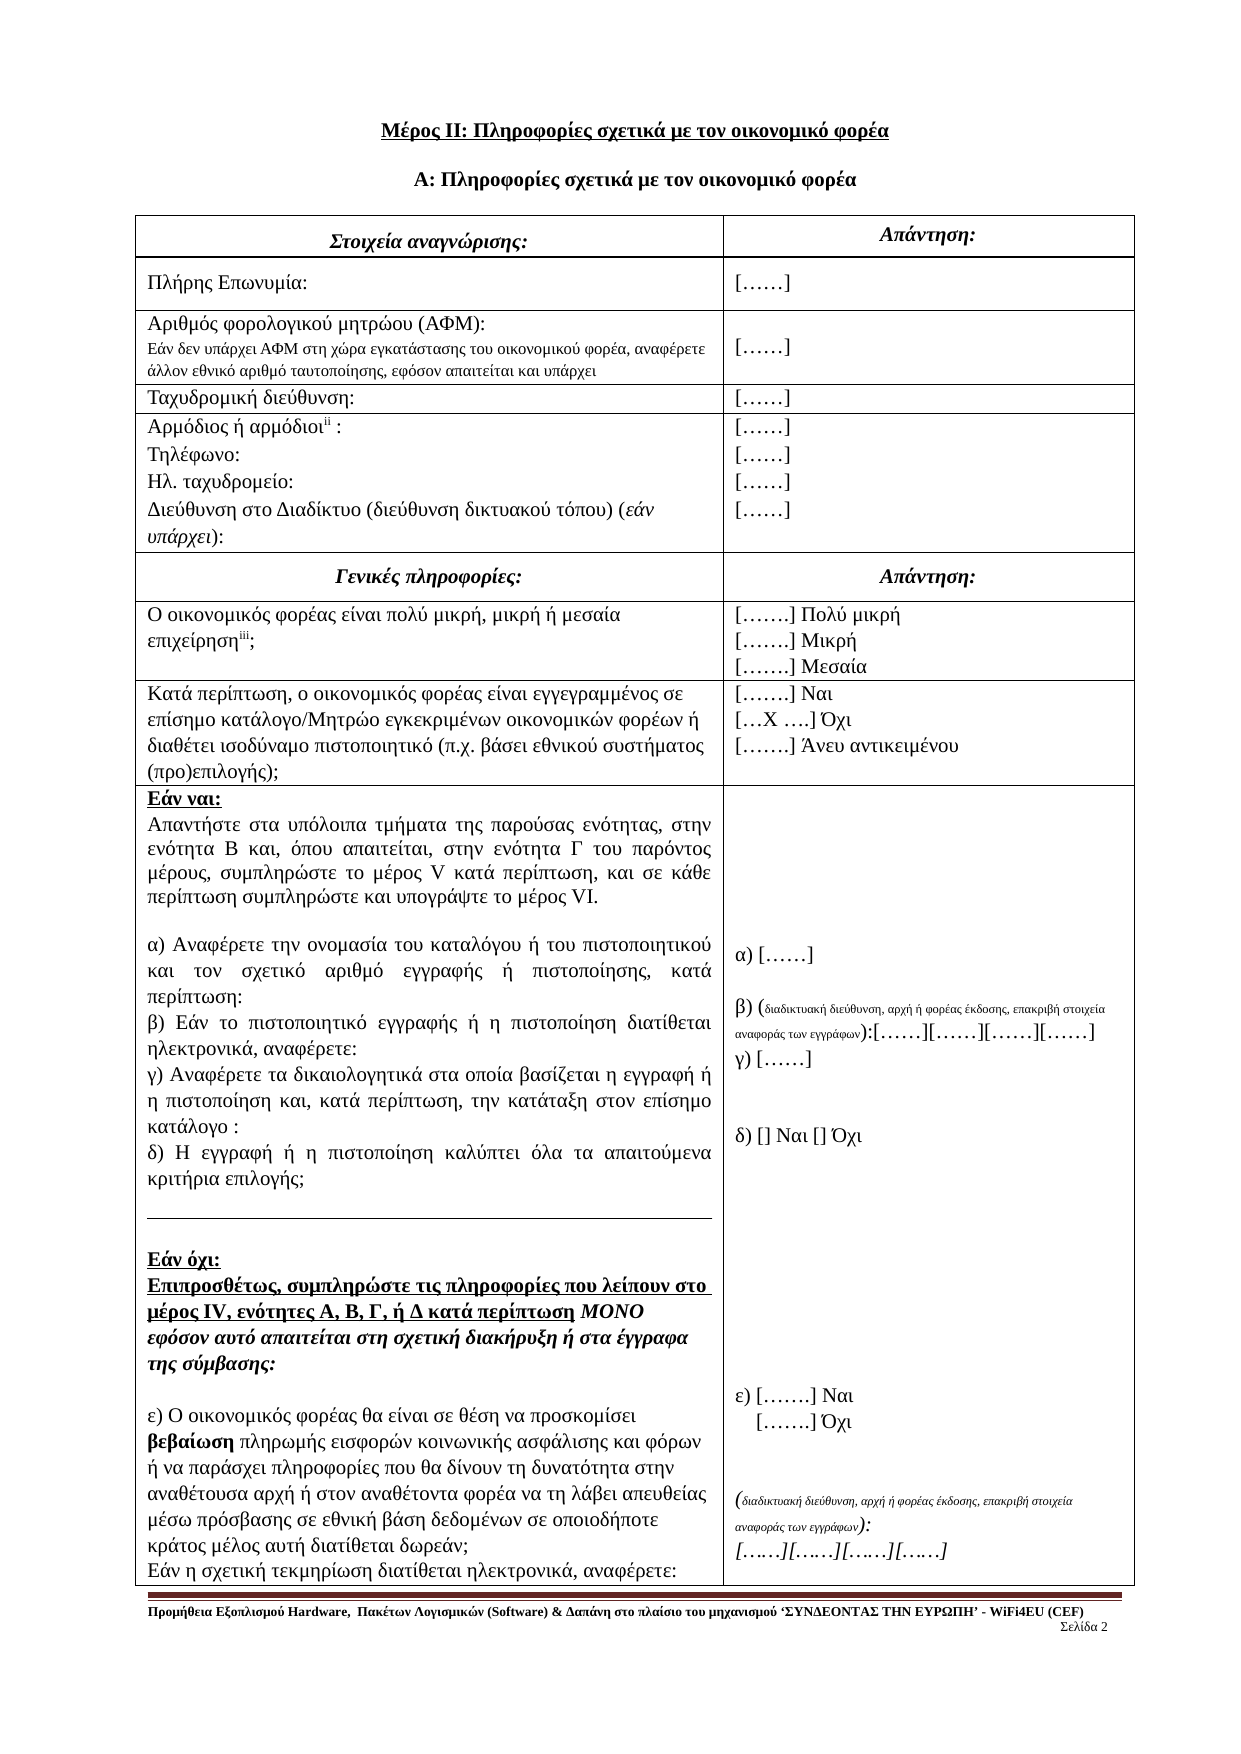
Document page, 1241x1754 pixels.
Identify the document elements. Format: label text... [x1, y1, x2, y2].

table_cell Απάντηση: [724, 553, 1134, 601]
table_cell Αριθμός φορολογικού μητρώου (ΑΦΜ): Εάν δεν υπάρχει ΑΦΜ στη χώρα εγκατάστασης του οικονομικού φορέα, αναφέρετε άλλον εθνικό αριθμό ταυτοποίησης, εφόσον απαιτείται και υπάρχει [136, 311, 723, 384]
text Μέρος II: Πληροφορίες σχετικά με τον οικονομικό φορέα [148, 118, 1122, 142]
table_cell […….] Πολύ μικρή […….] Μικρή […….] Μεσαία [724, 602, 1134, 680]
table_header Απάντηση: [724, 216, 1134, 256]
text Α: Πληροφορίες σχετικά με τον οικονομικό φορέα [148, 167, 1122, 191]
table_cell [……] [724, 258, 1134, 310]
table_cell Εάν ναι: Απαντήστε στα υπόλοιπα τμήματα της παρούσας ενότητας, στην ενότητα Β και, όπου απαιτείται, στην ενότητα Γ του παρόντος μέρους, συμπληρώστε το μέρος V κατά περίπτωση, και σε κάθε περίπτωση συμπληρώστε και υπογράψτε το μέρος VI. α) Αναφέρετε την ονομασία του καταλόγου ή του πιστοποιητικού και τον σχετικό αριθμό εγγραφής ή πιστοποίησης, κατά περίπτωση: β) Εάν το πιστοποιητικό εγγραφής ή η πιστοποίηση διατίθεται ηλεκτρονικά, αναφέρετε: γ) Αναφέρετε τα δικαιολογητικά στα οποία βασίζεται η εγγραφή ή η πιστοποίηση και, κατά περίπτωση, την κατάταξη στον επίσημο κατάλογο : δ) Η εγγραφή ή η πιστοποίηση καλύπτει όλα τα απαιτούμενα κριτήρια επιλογής; Εάν όχι: Επιπροσθέτως, συμπληρώστε τις πληροφορίες που λείπουν στο μέρος IV, ενότητες Α, Β, Γ, ή Δ κατά περίπτωση ΜΟΝΟ εφόσον αυτό απαιτείται στη σχετική διακήρυξη ή στα έγγραφα της σύμβασης: ε) Ο οικονομικός φορέας θα είναι σε θέση να προσκομίσει βεβαίωση πληρωμής εισφορών κοινωνικής ασφάλισης και φόρων ή να παράσχει πληροφορίες που θα δίνουν τη δυνατότητα στην αναθέτουσα αρχή ή στον αναθέτοντα φορέα να τη λάβει απευθείας μέσω πρόσβασης σε εθνική βάση δεδομένων σε οποιοδήποτε κράτος μέλος αυτή διατίθεται δωρεάν; Εάν η σχετική τεκμηρίωση διατίθεται ηλεκτρονικά, αναφέρετε: [136, 786, 723, 1584]
table_cell Γενικές πληροφορίες: [136, 553, 723, 601]
table_header Στοιχεία αναγνώρισης: [136, 216, 723, 256]
table_cell Ταχυδρομική διεύθυνση: [136, 385, 723, 413]
table_cell [……] [724, 385, 1134, 413]
table_cell [……] [……] [……] [……] [724, 414, 1134, 552]
table_cell Κατά περίπτωση, ο οικονομικός φορέας είναι εγγεγραμμένος σε επίσημο κατάλογο/Μητρώο εγκεκριμένων οικονομικών φορέων ή διαθέτει ισοδύναμο πιστοποιητικό (π.χ. βάσει εθνικού συστήματος (προ)επιλογής); [136, 681, 723, 785]
table_cell Πλήρης Επωνυμία: [136, 258, 723, 310]
table_cell Ο οικονομικός φορέας είναι πολύ μικρή, μικρή ή μεσαία επιχείρηση; [136, 602, 723, 680]
table_cell α) [……] β) (διαδικτυακή διεύθυνση, αρχή ή φορέας έκδοσης, επακριβή στοιχεία αναφοράς των εγγράφων):[……][……][……][……] γ) [……] δ) [] Ναι [] Όχι ε) […….] Ναι […….] Όχι (διαδικτυακή διεύθυνση, αρχή ή φορέας έκδοσης, επακριβή στοιχεία αναφοράς των εγγράφων): [……][……][……][……] [724, 786, 1134, 1584]
table_cell Αρμόδιος ή αρμόδιοι : Τηλέφωνο: Ηλ. ταχυδρομείο: Διεύθυνση στο Διαδίκτυο (διεύθυνση δικτυακού τόπου) (εάν υπάρχει): [136, 414, 723, 552]
table_cell [……] [724, 311, 1134, 384]
table_cell […….] Ναι […X ….] Όχι […….] Άνευ αντικειμένου [724, 681, 1134, 785]
